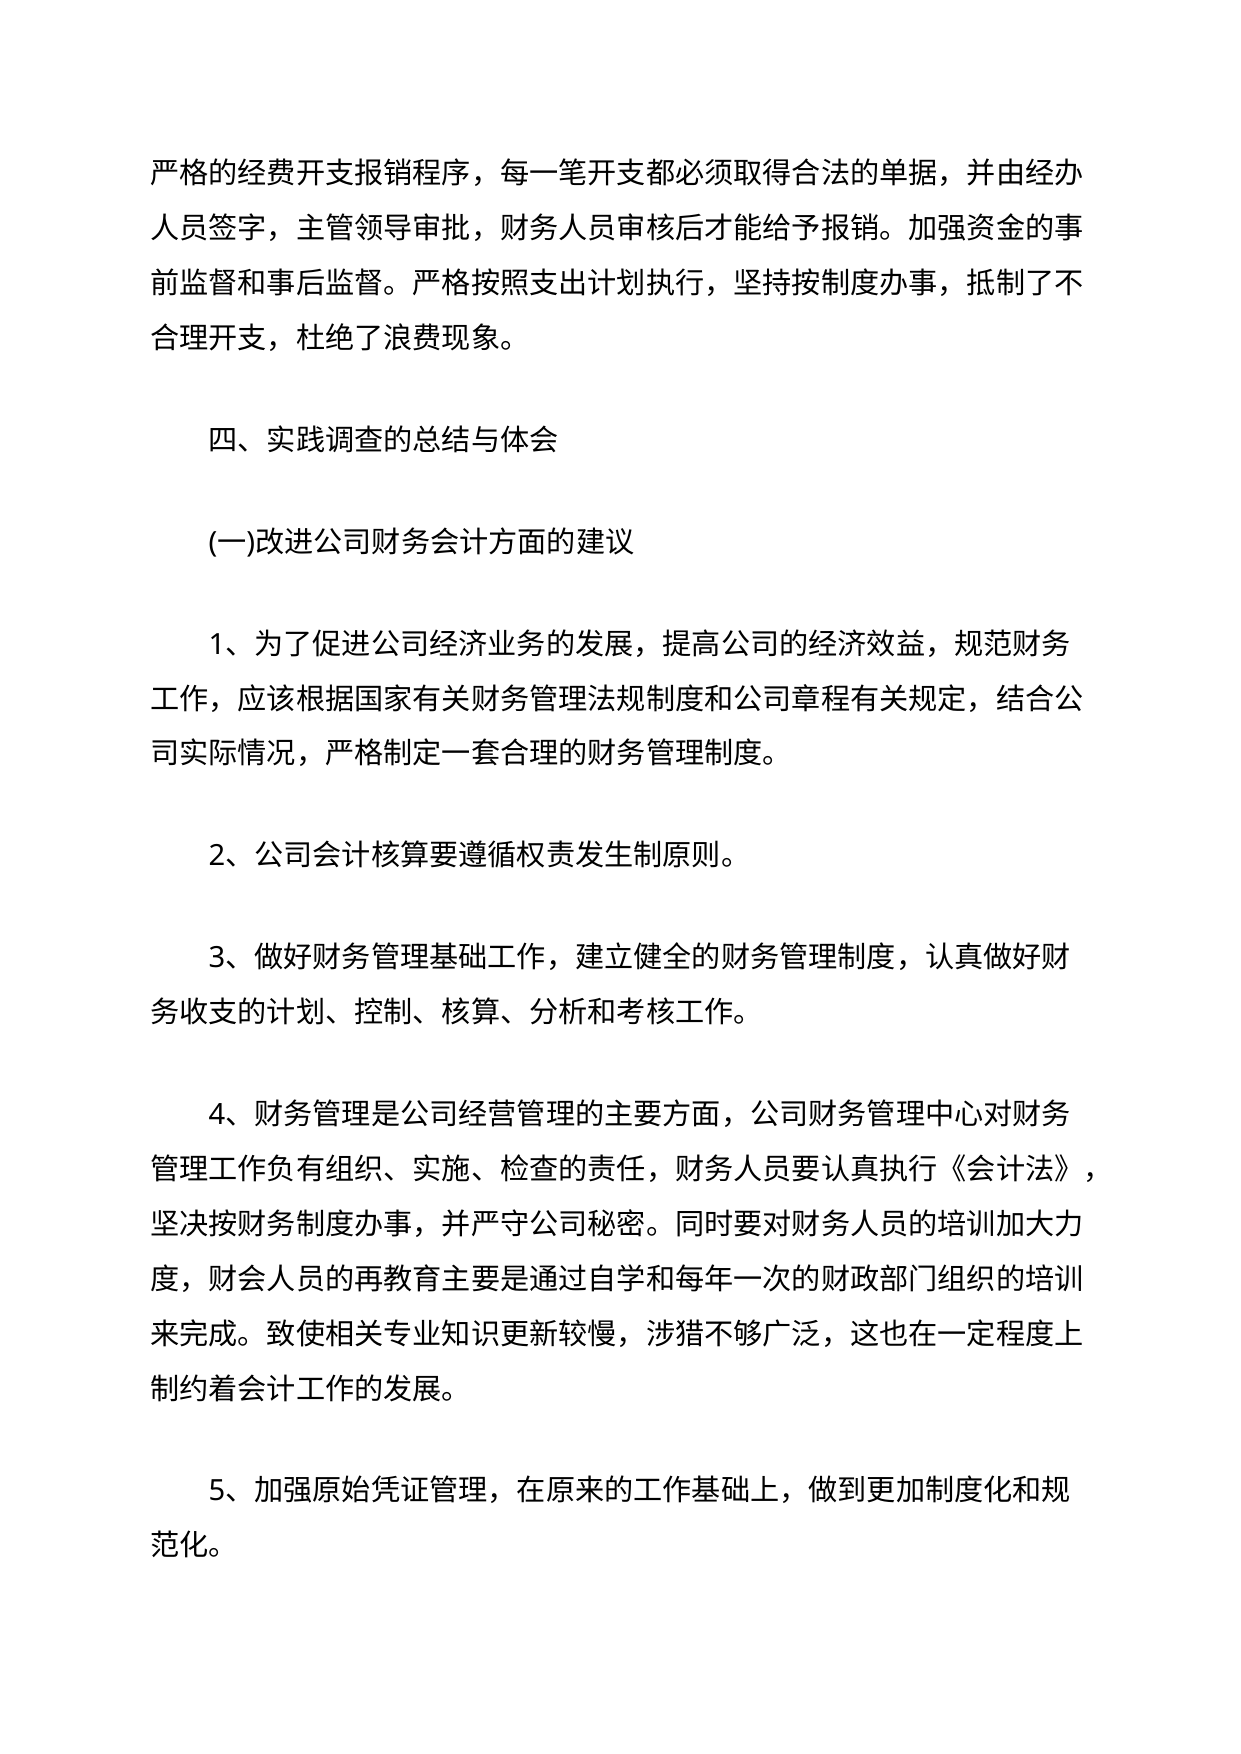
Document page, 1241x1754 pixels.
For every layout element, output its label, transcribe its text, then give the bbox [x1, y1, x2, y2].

text (一)改进公司财务会计方面的建议 [150, 518, 1090, 561]
text 1、为了促进公司经济业务的发展，提高公司的经济效益，规范财务工作，应该根据国家有关财务管理法规制度和公司章程有关规定，结合公司实际情况，严格制定一套合理的财务管理制度。 [150, 620, 1090, 772]
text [150, 150, 1090, 357]
text 四、实践调查的总结与体会 [150, 416, 1090, 459]
text 4、财务管理是公司经营管理的主要方面，公司财务管理中心对财务管理工作负有组织、实施、检查的责任，财务人员要认真执行《会计法》，坚决按财务制度办事，并严守公司秘密。同时要对财务人员的培训加大力度，财会人员的再教育主要是通过自学和每年一次的财政部门组织的培训来完成。致使相关专业知识更新较慢，涉猎不够广泛，这也在一定程度上制约着会计工作的发展。 [150, 1091, 1090, 1407]
text 5、加强原始凭证管理，在原来的工作基础上，做到更加制度化和规范化。 [150, 1467, 1090, 1564]
text 3、做好财务管理基础工作，建立健全的财务管理制度，认真做好财务收支的计划、控制、核算、分析和考核工作。 [150, 934, 1090, 1031]
text 2、公司会计核算要遵循权责发生制原则。 [150, 832, 1090, 874]
